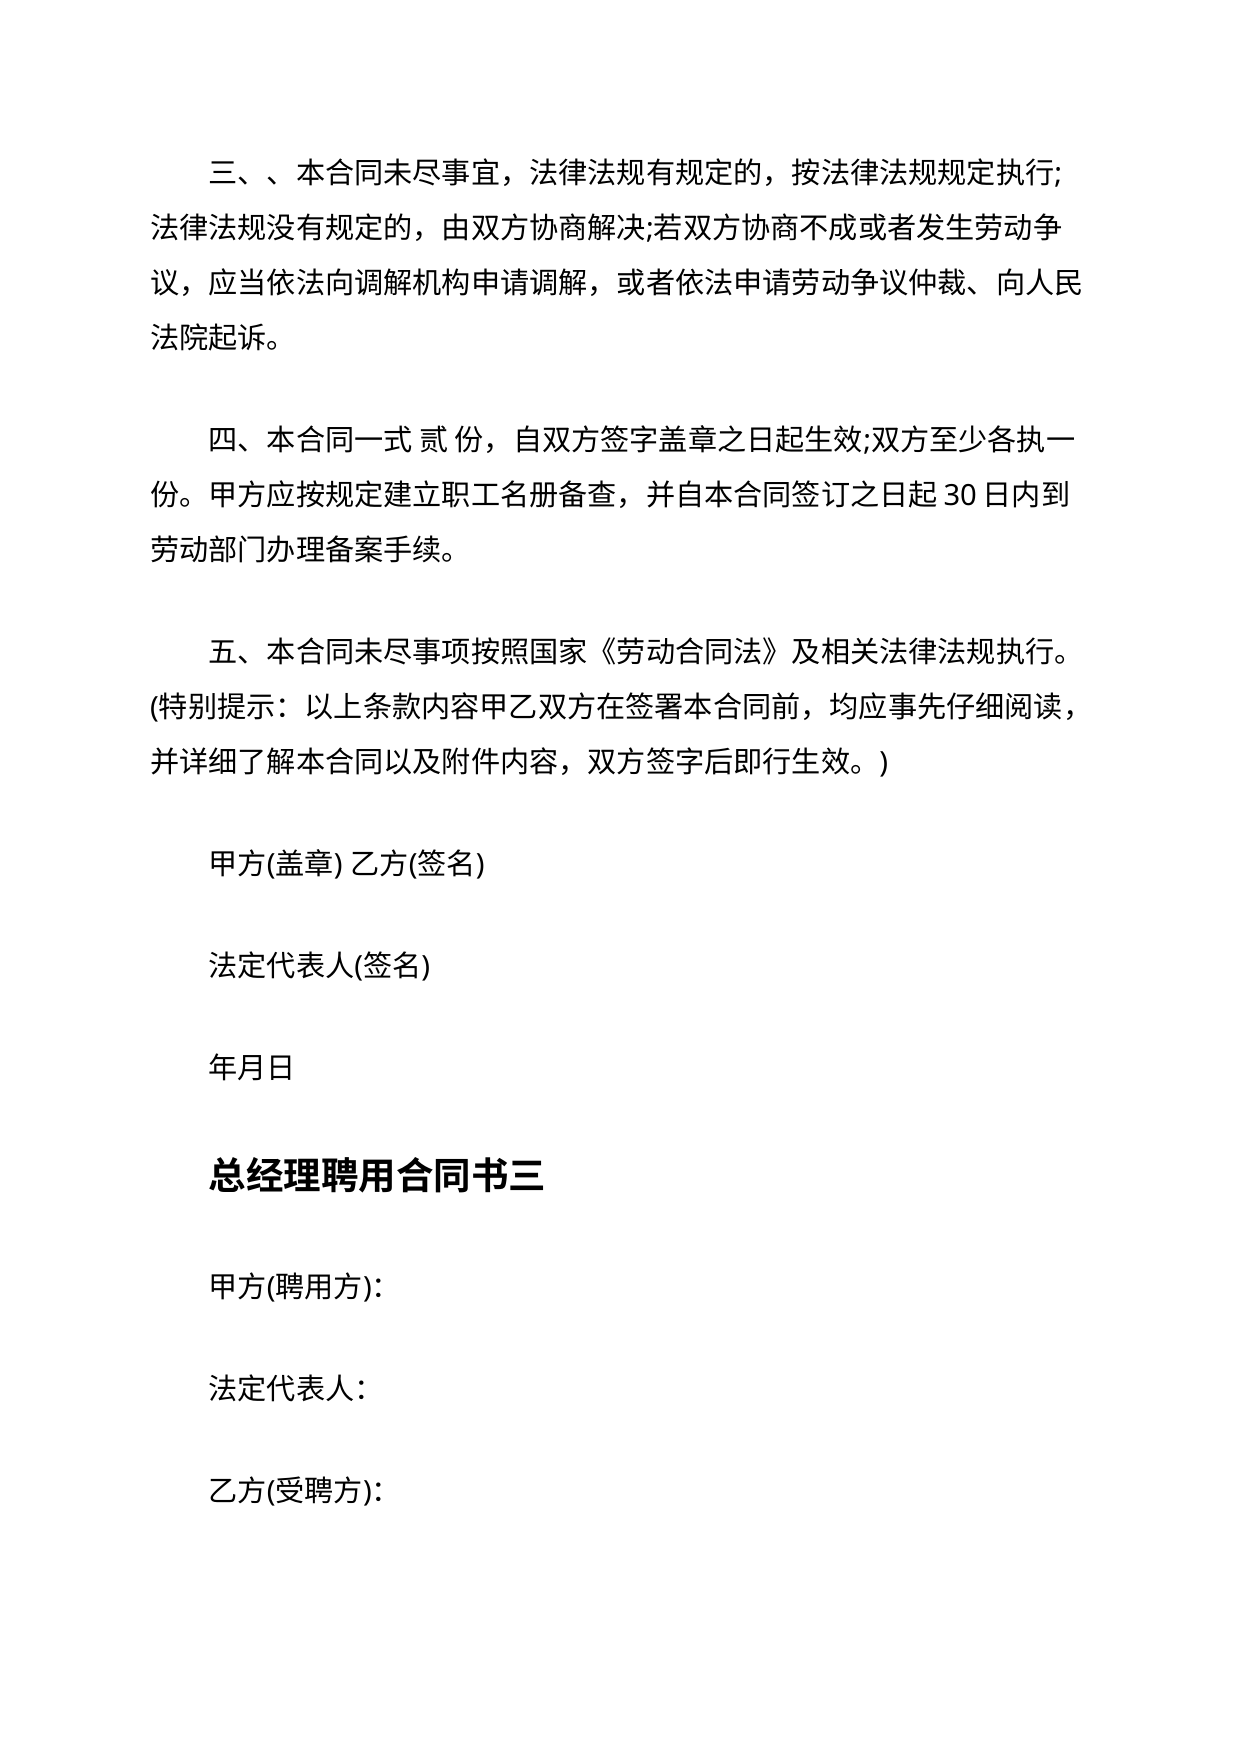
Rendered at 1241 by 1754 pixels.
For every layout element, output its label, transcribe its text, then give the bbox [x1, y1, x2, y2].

text 总经理聘用合同书三 [150, 1146, 1090, 1200]
text 四、本合同一式 贰 份，自双方签字盖章之日起生效;双方至少各执一份。甲方应按规定建立职工名册备查，并自本合同签订之日起30日内到劳动部门办理备案手续。 [150, 417, 1090, 569]
text 乙方(受聘方)： [150, 1467, 1090, 1509]
text 甲方(聘用方)： [150, 1263, 1090, 1306]
text 甲方(盖章) 乙方(签名) [150, 840, 1090, 883]
text 三、、本合同未尽事宜，法律法规有规定的，按法律法规规定执行;法律法规没有规定的，由双方协商解决;若双方协商不成或者发生劳动争议，应当依法向调解机构申请调解，或者依法申请劳动争议仲裁、向人民法院起诉。 [150, 150, 1090, 357]
text 法定代表人： [150, 1365, 1090, 1408]
text 五、本合同未尽事项按照国家《劳动合同法》及相关法律法规执行。(特别提示：以上条款内容甲乙双方在签署本合同前，均应事先仔细阅读，并详细了解本合同以及附件内容，双方签字后即行生效。) [150, 628, 1090, 781]
text 年月日 [150, 1044, 1090, 1087]
text 法定代表人(签名) [150, 942, 1090, 985]
